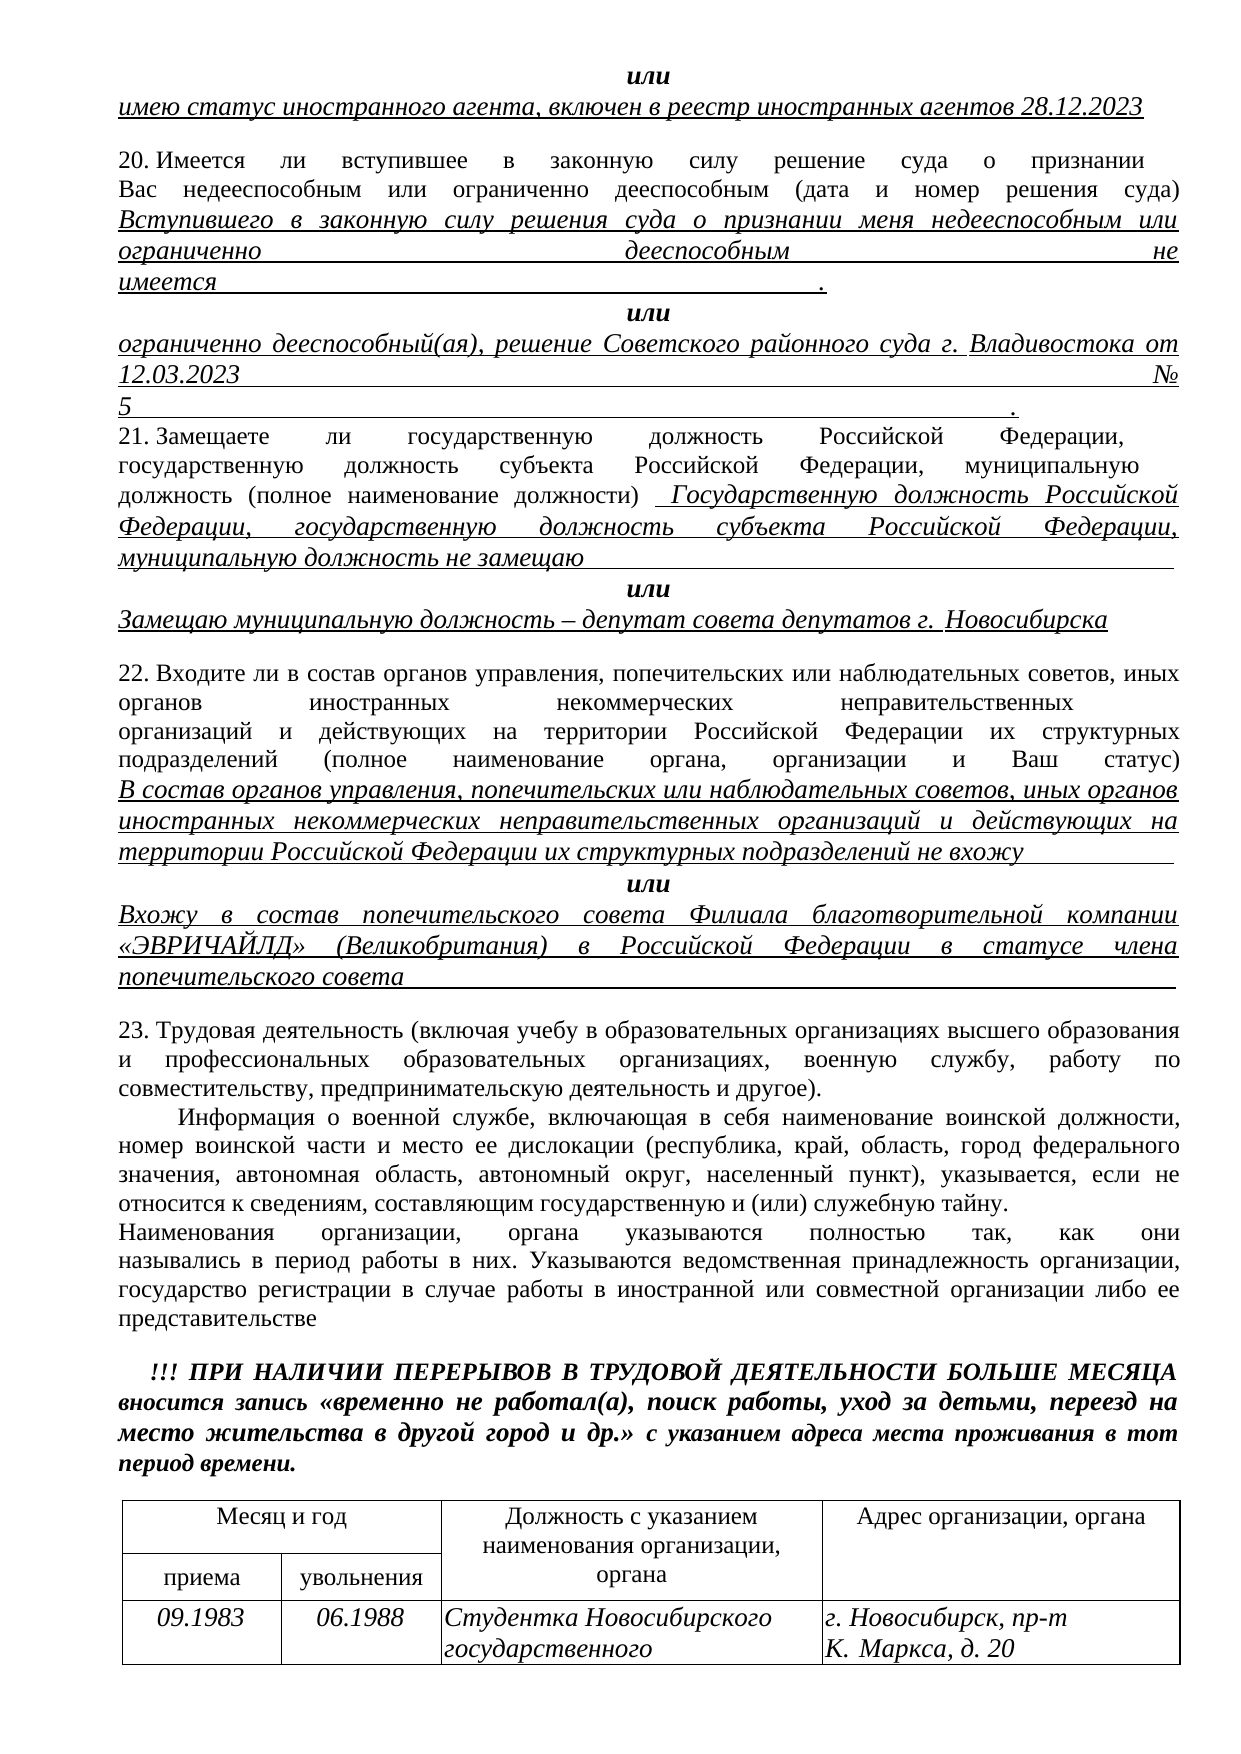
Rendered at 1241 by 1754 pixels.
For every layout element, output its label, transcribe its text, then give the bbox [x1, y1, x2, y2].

text имею статус иностранного агента, включен в реестр иностранных агентов 28.12.2023 [118, 90, 1181, 121]
text Вхожу в состав попечительского совета Филиала благотворительной компании «ЭВРИЧАЙЛД» (Великобритания) в Российской Федерации в статусе члена попечительского совета [118, 898, 1181, 991]
table_header Должность с указанием наименования организации, органа [442, 1501, 822, 1600]
text или [118, 59, 1181, 90]
text 20. Имеется ли вступившее в законную силу решение суда о признании Вас недееспособным или ограниченно дееспособным (дата и номер решения суда) Вступившего в законную силу решения суда о признании меня недееспособным или ограниченно дееспособным не имеется . [118, 145, 1181, 296]
text 22. Входите ли в состав органов управления, попечительских или наблюдательных советов, иных органов иностранных некоммерческих неправительственных организаций и действующих на территории Российской Федерации их структурных подразделений (полное наименование органа, организации и Ваш статус) В состав органов управления, попечительских или наблюдательных советов, иных органов иностранных некоммерческих неправительственных организаций и действующих на территории Российской Федерации их структурных подразделений не вхожу [118, 658, 1181, 867]
text Информация о военной службе, включающая в себя наименование воинской должности, номер воинской части и место ее дислокации (республика, край, область, город федерального значения, автономная область, автономный округ, населенный пункт), указывается, если не относится к сведениям, составляющим государственную и (или) служебную тайну. [118, 1102, 1181, 1217]
text !!! ПРИ НАЛИЧИИ ПЕРЕРЫВОВ В ТРУДОВОЙ ДЕЯТЕЛЬНОСТИ БОЛЬШЕ МЕСЯЦА вносится запись «временно не работал(а), поиск работы, уход за детьми, переезд на место жительства в другой город и др.» с указанием адреса места проживания в тот период времени. [118, 1357, 1181, 1476]
table_header Месяц и год [123, 1501, 441, 1552]
text или [118, 296, 1181, 327]
table_header Адрес организации, органа [823, 1501, 1179, 1600]
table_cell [442, 1601, 822, 1663]
text ограниченно дееспособный(ая), решение Советского районного суда г. Владивостока от 12.03.2023 № 5 . [118, 327, 1181, 421]
table_cell увольнения [282, 1554, 441, 1600]
text или [118, 572, 1181, 603]
text или [118, 867, 1181, 898]
text Наименования организации, органа указываются полностью так, как они назывались в период работы в них. Указываются ведомственная принадлежность организации, государство регистрации в случае работы в иностранной или совместной организации либо ее представительстве [118, 1217, 1181, 1332]
table_cell приема [123, 1554, 281, 1600]
text Замещаю муниципальную должность – депутат совета депутатов г. Новосибирска [118, 603, 1181, 634]
table_cell 06.1988 [282, 1601, 441, 1663]
text 23. Трудовая деятельность (включая учебу в образовательных организациях высшего образования и профессиональных образовательных организациях, военную службу, работу по совместительству, предпринимательскую деятельность и другое). [118, 1015, 1181, 1102]
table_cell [823, 1601, 1179, 1663]
table_cell 09.1983 [123, 1601, 281, 1663]
text 21. Замещаете ли государственную должность Российской Федерации, государственную должность субъекта Российской Федерации, муниципальную должность (полное наименование должности) Государственную должность Российской Федерации, государственную должность субъекта Российской Федерации, муниципальную должность не замещаю [118, 421, 1181, 572]
